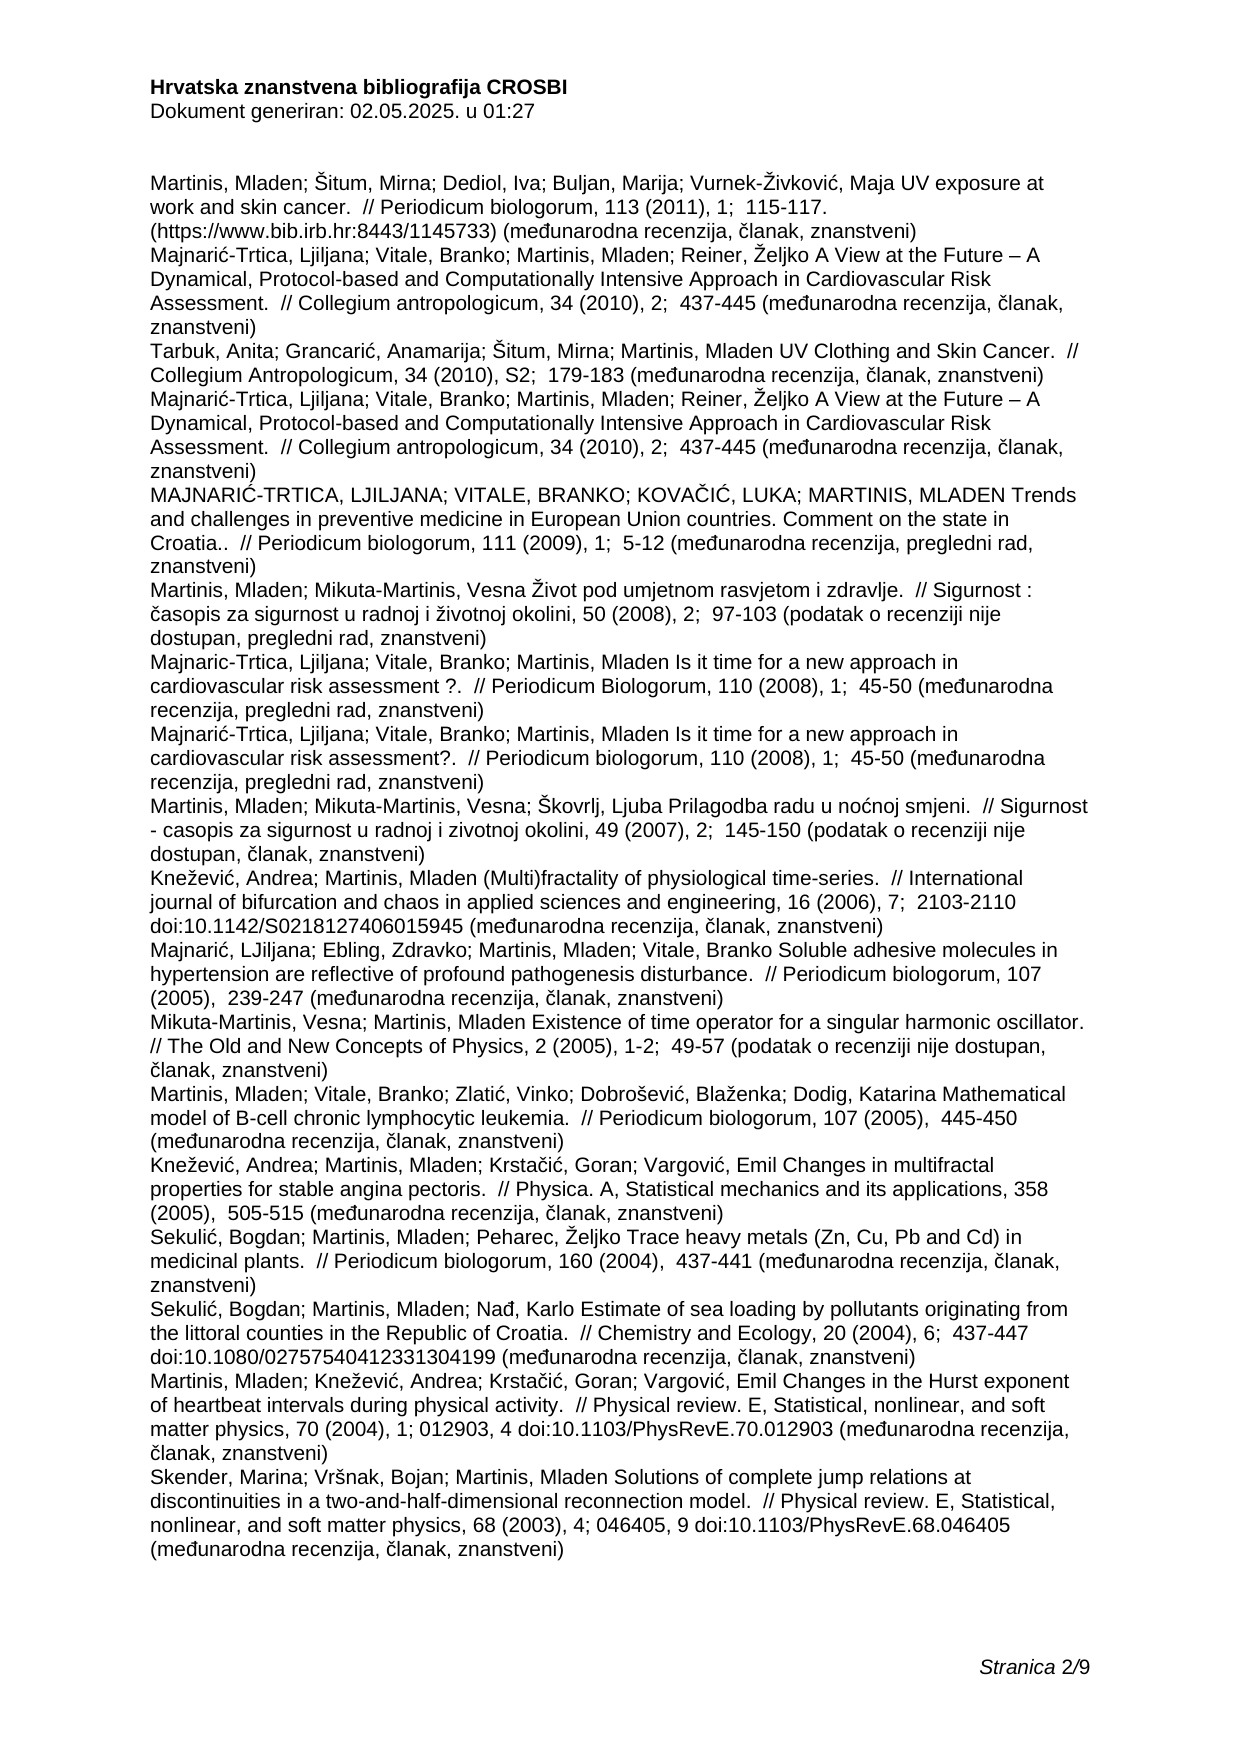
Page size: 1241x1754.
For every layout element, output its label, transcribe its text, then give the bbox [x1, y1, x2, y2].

text Majnarić, LJiljana; Ebling, Zdravko; Martinis, Mladen; Vitale, Branko [150, 938, 1090, 1009]
text Martinis, Mladen; Mikuta-Martinis, Vesna; Škovrlj, Ljuba [150, 794, 1090, 866]
text Mikuta-Martinis, Vesna; Martinis, Mladen [150, 1009, 1090, 1081]
text Martinis, Mladen; Knežević, Andrea; Krstačić, Goran; Vargović, Emil [150, 1369, 1090, 1465]
text MAJNARIĆ-TRTICA, LJILJANA; VITALE, BRANKO; KOVAČIĆ, LUKA; MARTINIS, MLADEN [150, 482, 1090, 578]
text Majnarić-Trtica, Ljiljana; Vitale, Branko; Martinis, Mladen; Reiner, Željko [150, 387, 1090, 482]
text Skender, Marina; Vršnak, Bojan; Martinis, Mladen [150, 1465, 1090, 1561]
text Majnaric-Trtica, Ljiljana; Vitale, Branko; Martinis, Mladen [150, 650, 1090, 722]
text Knežević, Andrea; Martinis, Mladen; Krstačić, Goran; Vargović, Emil [150, 1153, 1090, 1225]
text Martinis, Mladen; Mikuta-Martinis, Vesna [150, 578, 1090, 650]
text Martinis, Mladen; Šitum, Mirna; Dediol, Iva; Buljan, Marija; Vurnek-Živković, Maja [150, 171, 1090, 243]
text Tarbuk, Anita; Grancarić, Anamarija; Šitum, Mirna; Martinis, Mladen [150, 339, 1090, 387]
text Sekulić, Bogdan; Martinis, Mladen; Nađ, Karlo [150, 1297, 1090, 1369]
text Majnarić-Trtica, Ljiljana; Vitale, Branko; Martinis, Mladen; Reiner, Željko [150, 243, 1090, 339]
text Knežević, Andrea; Martinis, Mladen [150, 866, 1090, 938]
text Martinis, Mladen; Vitale, Branko; Zlatić, Vinko; Dobrošević, Blaženka; Dodig, Katarina [150, 1081, 1090, 1153]
text Sekulić, Bogdan; Martinis, Mladen; Peharec, Željko [150, 1225, 1090, 1297]
text Majnarić-Trtica, Ljiljana; Vitale, Branko; Martinis, Mladen [150, 722, 1090, 794]
